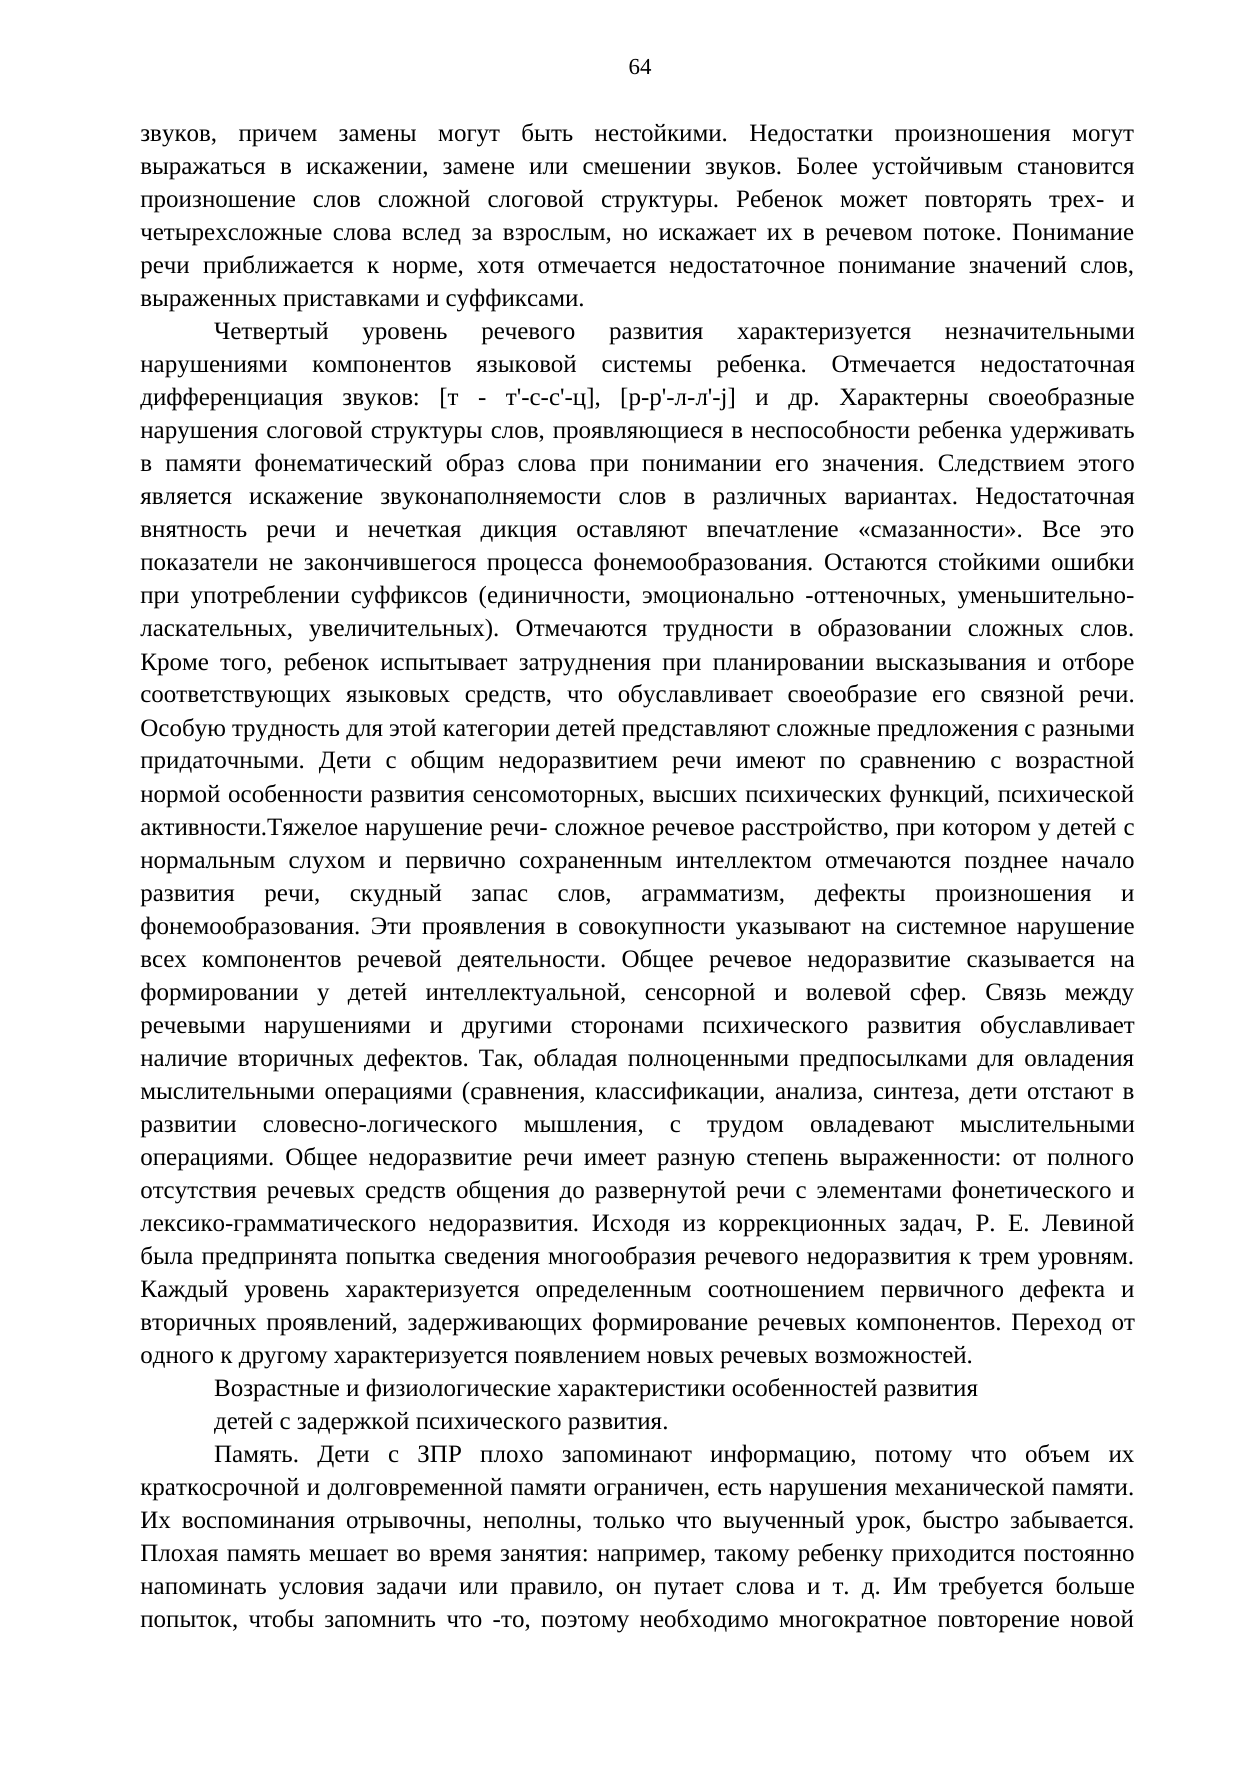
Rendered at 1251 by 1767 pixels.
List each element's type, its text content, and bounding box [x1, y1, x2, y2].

text детей с задержкой психического развития. [140, 1406, 1136, 1435]
text Возрастные и физиологические характеристики особенностей развития [140, 1373, 1136, 1402]
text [140, 1439, 1136, 1633]
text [140, 118, 1136, 312]
text Четвертый уровень речевого развития характеризуется незначительными нарушениями компонентов языковой системы ребенка. Отмечается недостаточная дифференциация звуков: [т - т'-с-с'-ц], [р-р'-л-л'-j] и др. Характерны своеобразные нарушения слоговой структуры слов, проявляющиеся в неспособности ребенка удерживать в памяти фонематический образ слова при понимании его значения. Следствием этого является искажение звуконаполняемости слов в различных вариантах. Недостаточная внятность речи и нечеткая дикция оставляют впечатление «смазанности». Все это показатели не закончившегося процесса фонемообразования. Остаются стойкими ошибки при употреблении суффиксов (единичности, эмоционально -оттеночных, уменьшительно-ласкательных, увеличительных). Отмечаются трудности в образовании сложных слов. Кроме того, ребенок испытывает затруднения при планировании высказывания и отборе соответствующих языковых средств, что обуславливает своеобразие его связной речи. Особую трудность для этой категории детей представляют сложные предложения с разными придаточными. Дети с общим недоразвитием речи имеют по сравнению с возрастной нормой особенности развития сенсомоторных, высших психических функций, психической активности.Тяжелое нарушение речи- сложное речевое расстройство, при котором у детей с нормальным слухом и первично сохраненным интеллектом отмечаются позднее начало развития речи, скудный запас слов, аграмматизм, дефекты произношения и фонемообразования. Эти проявления в совокупности указывают на системное нарушение всех компонентов речевой деятельности. Общее речевое недоразвитие сказывается на формировании у детей интеллектуальной, сенсорной и волевой сфер. Связь между речевыми нарушениями и другими сторонами психического развития обуславливает наличие вторичных дефектов. Так, обладая полноценными предпосылками для овладения мыслительными операциями (сравнения, классификации, анализа, синтеза, дети отстают в развитии словесно-логического мышления, с трудом овладевают мыслительными операциями. Общее недоразвитие речи имеет разную степень выраженности: от полного отсутствия речевых средств общения до развернутой речи с элементами фонетического и лексико-грамматического недоразвития. Исходя из коррекционных задач, Р. Е. Левиной была предпринята попытка сведения многообразия речевого недоразвития к трем уровням. Каждый уровень характеризуется определенным соотношением первичного дефекта и вторичных проявлений, задерживающих формирование речевых компонентов. Переход от одного к другому характеризуется появлением новых речевых возможностей. [140, 316, 1136, 1369]
